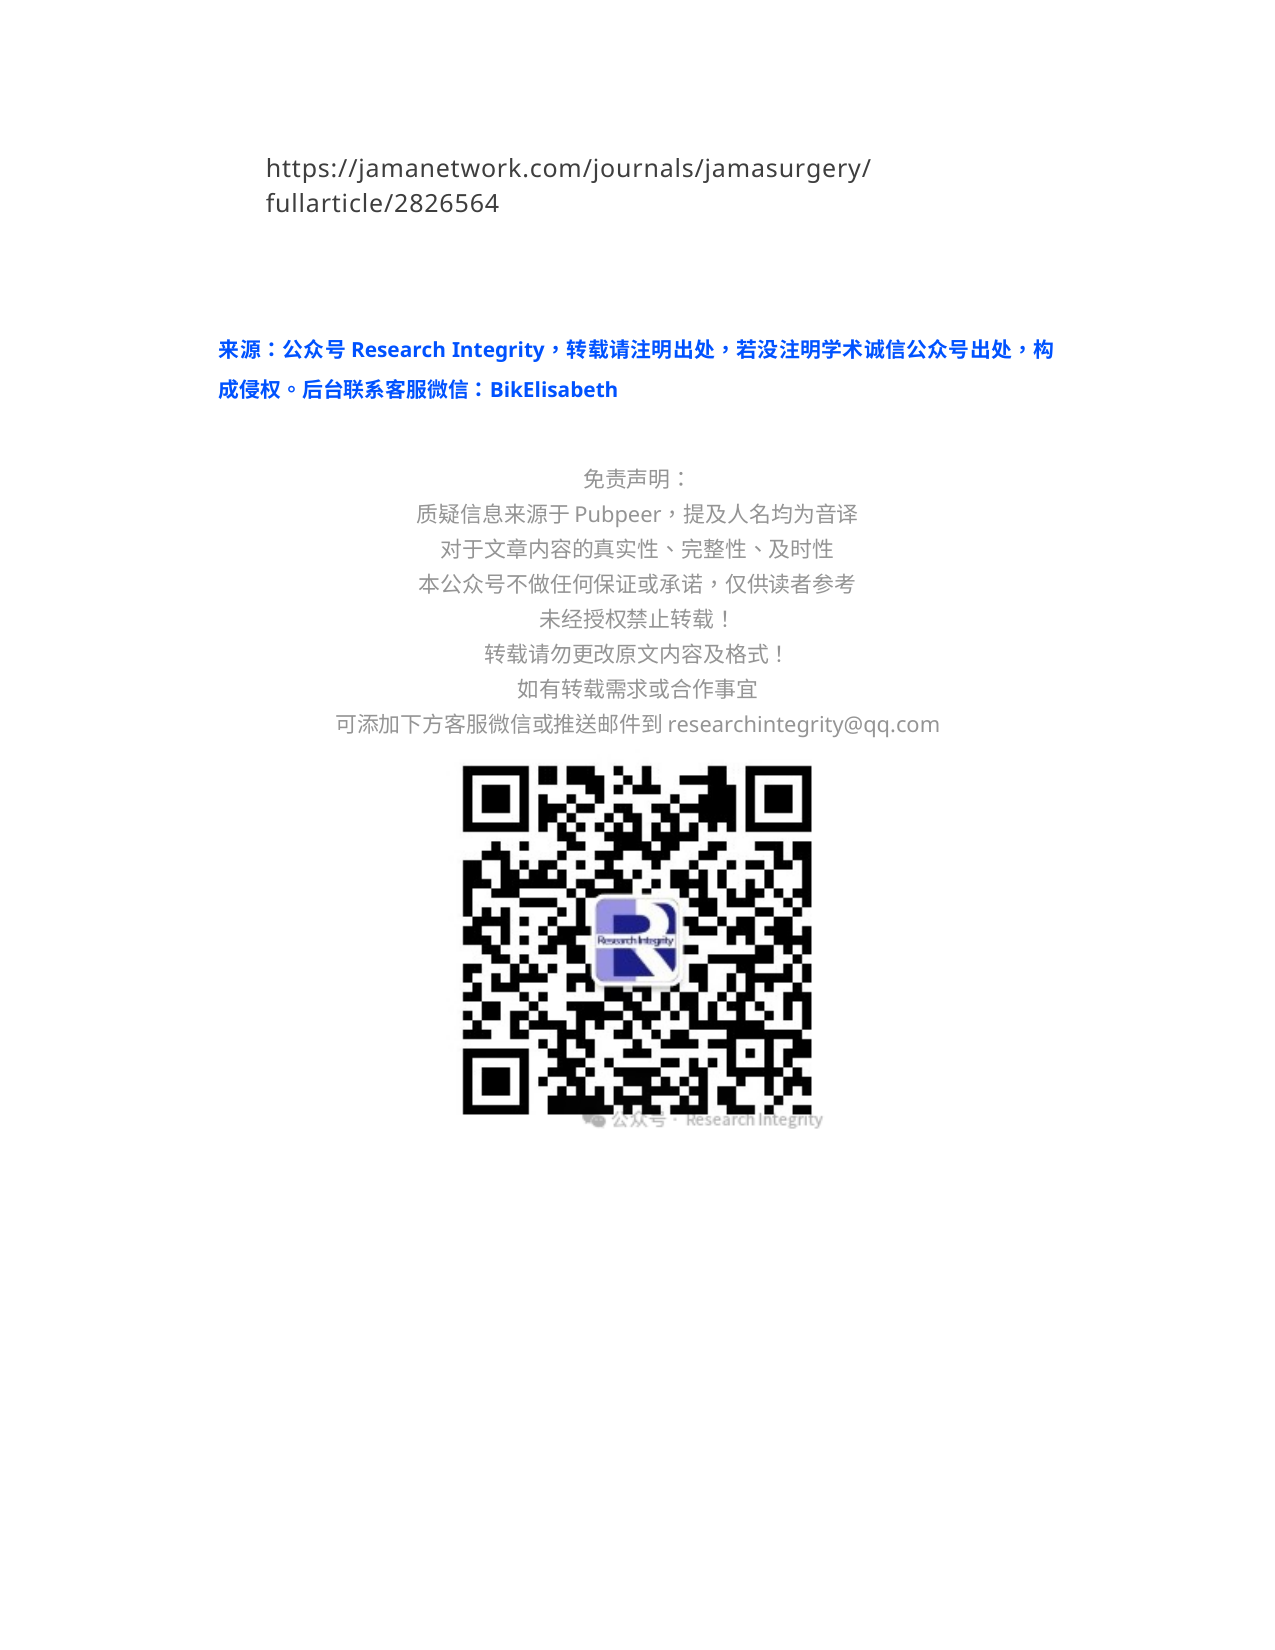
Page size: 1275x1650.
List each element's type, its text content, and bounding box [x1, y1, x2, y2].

text 转载请勿更改原文内容及格式！ [236, 634, 1039, 669]
text 质疑信息来源于Pubpeer，提及人名均为音译 [236, 494, 1039, 529]
text 来源：公众号Research Integrity，转载请注明出处，若没注明学术诚信公众号出处，构成侵权。后台联系客服微信：BikElisabeth [219, 323, 1056, 403]
text 免责声明： [236, 459, 1039, 494]
text 可添加下方客服微信或推送邮件到researchintegrity@qq.com [236, 704, 1039, 739]
text 本公众号不做任何保证或承诺，仅供读者参考 [236, 564, 1039, 599]
picture [436, 739, 839, 1143]
text 如有转载需求或合作事宜 [236, 669, 1039, 704]
text https://jamanetwork.com/journals/jamasurgery/fullarticle/2826564 [266, 150, 1009, 220]
text 对于文章内容的真实性、完整性、及时性 [236, 529, 1039, 564]
text 未经授权禁止转载！ [236, 599, 1039, 634]
